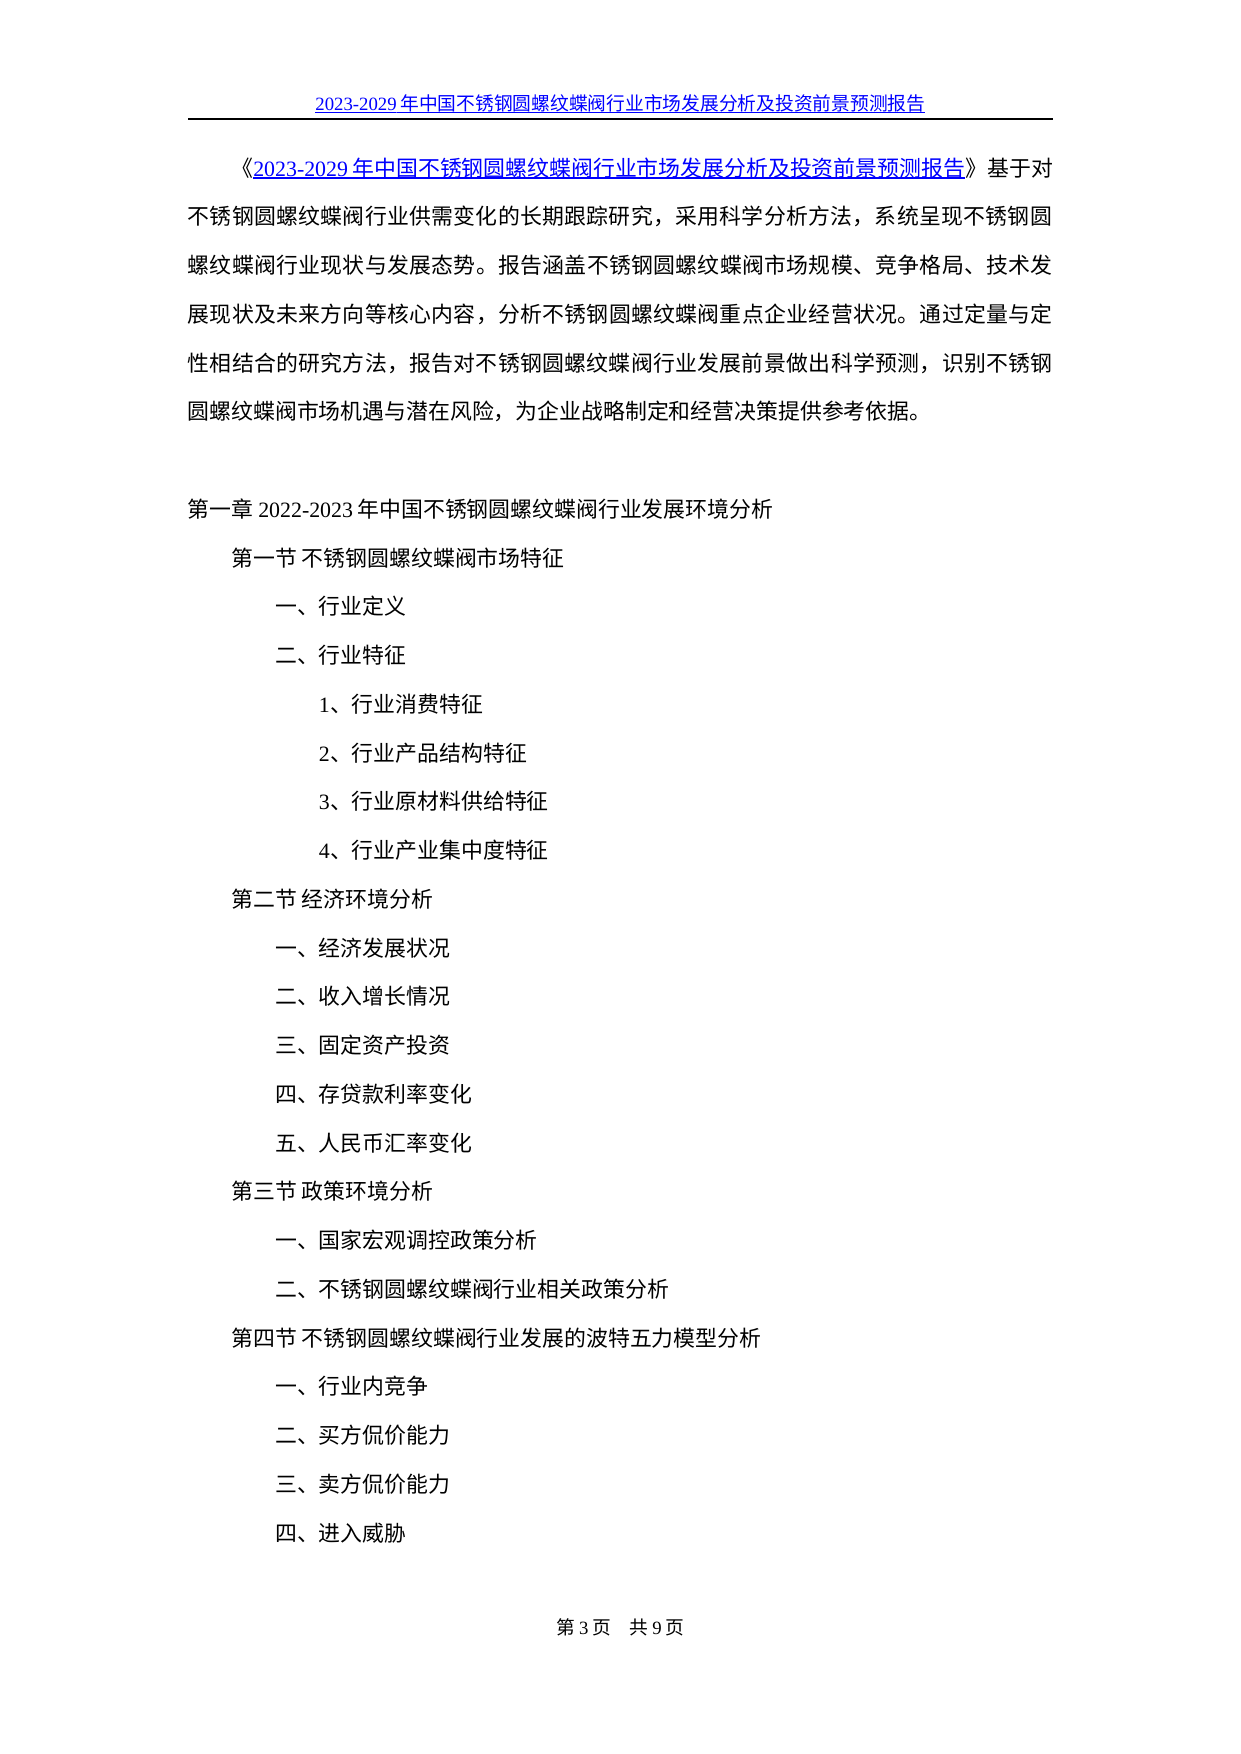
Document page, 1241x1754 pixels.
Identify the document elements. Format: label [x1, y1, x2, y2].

text [187, 150, 1053, 1548]
